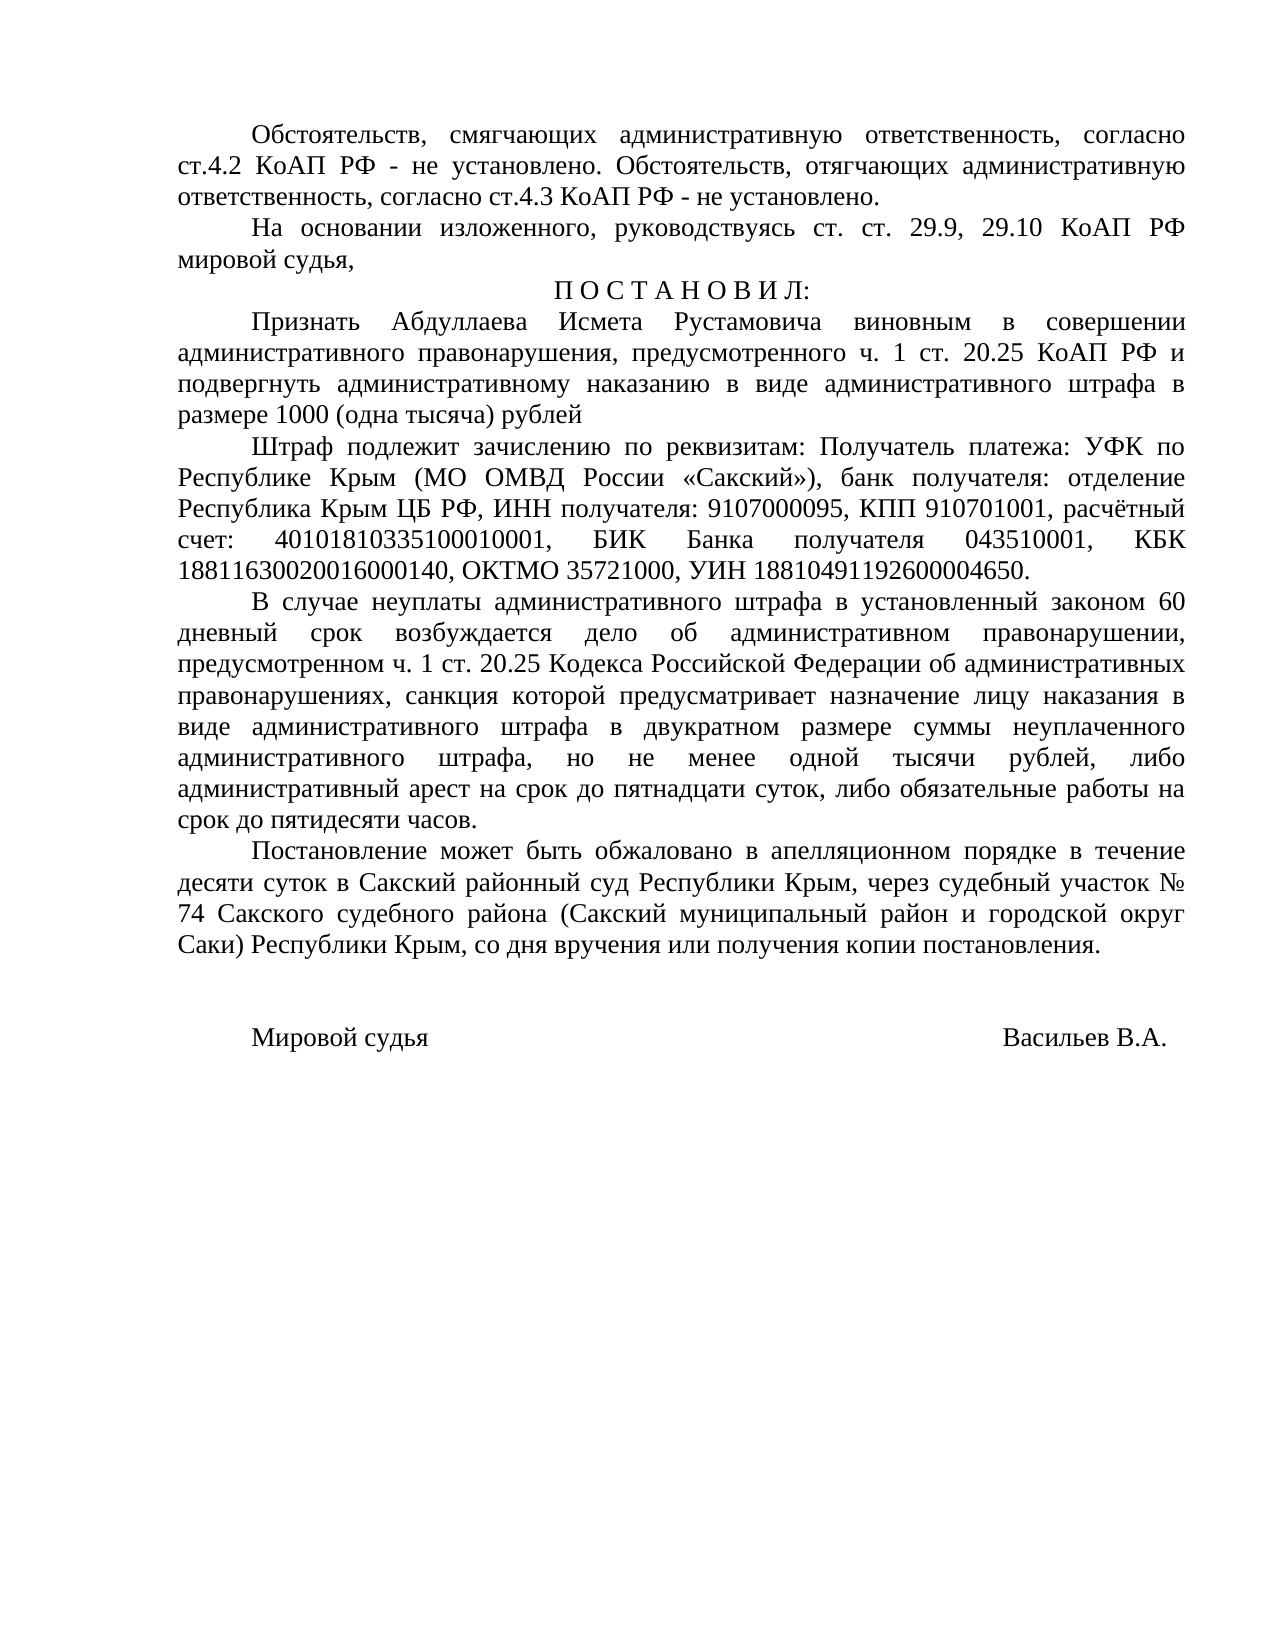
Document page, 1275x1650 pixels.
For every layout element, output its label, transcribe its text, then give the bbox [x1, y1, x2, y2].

text Постановление может быть обжаловано в апелляционном порядке в течение десяти суток в Сакский районный суд Республики Крым, через судебный участок № 74 Сакского судебного района (Сакский муниципальный район и городской округ Саки) Республики Крым, со дня вручения или получения копии постановления. [177, 834, 1186, 959]
text П О С Т А Н О В И Л: [177, 274, 1186, 305]
text В случае неуплаты административного штрафа в установленный законом 60 дневный срок возбуждается дело об административном правонарушении, предусмотренном ч. 1 ст. 20.25 Кодекса Российской Федерации об административных правонарушениях, санкция которой предусматривает назначение лицу наказания в виде административного штрафа в двукратном размере суммы неуплаченного административного штрафа, но не менее одной тысячи рублей, либо административный арест на срок до пятнадцати суток, либо обязательные работы на срок до пятидесяти часов. [177, 585, 1186, 834]
text Штраф подлежит зачислению по реквизитам: Получатель платежа: УФК по Республике Крым (МО ОМВД России «Сакский»), банк получателя: отделение Республика Крым ЦБ РФ, ИНН получателя: 9107000095, КПП 910701001, расчётный счет: 40101810335100010001, БИК Банка получателя 043510001, КБК 18811630020016000140, ОКТМО 35721000, УИН 18810491192600004650. [177, 429, 1186, 585]
text Обстоятельств, смягчающих административную ответственность, согласно ст.4.2 КоАП РФ - не установлено. Обстоятельств, отягчающих административную ответственность, согласно ст.4.3 КоАП РФ - не установлено. [177, 118, 1186, 212]
text Мировой судья Васильев В.А. [177, 1021, 1186, 1052]
text Признать Абдуллаева Исмета Рустамовича виновным в совершении административного правонарушения, предусмотренного ч. 1 ст. 20.25 КоАП РФ и подвергнуть административному наказанию в виде административного штрафа в размере 1000 (одна тысяча) рублей [177, 305, 1186, 429]
text На основании изложенного, руководствуясь ст. ст. 29.9, 29.10 КоАП РФ мировой судья, [177, 212, 1186, 274]
